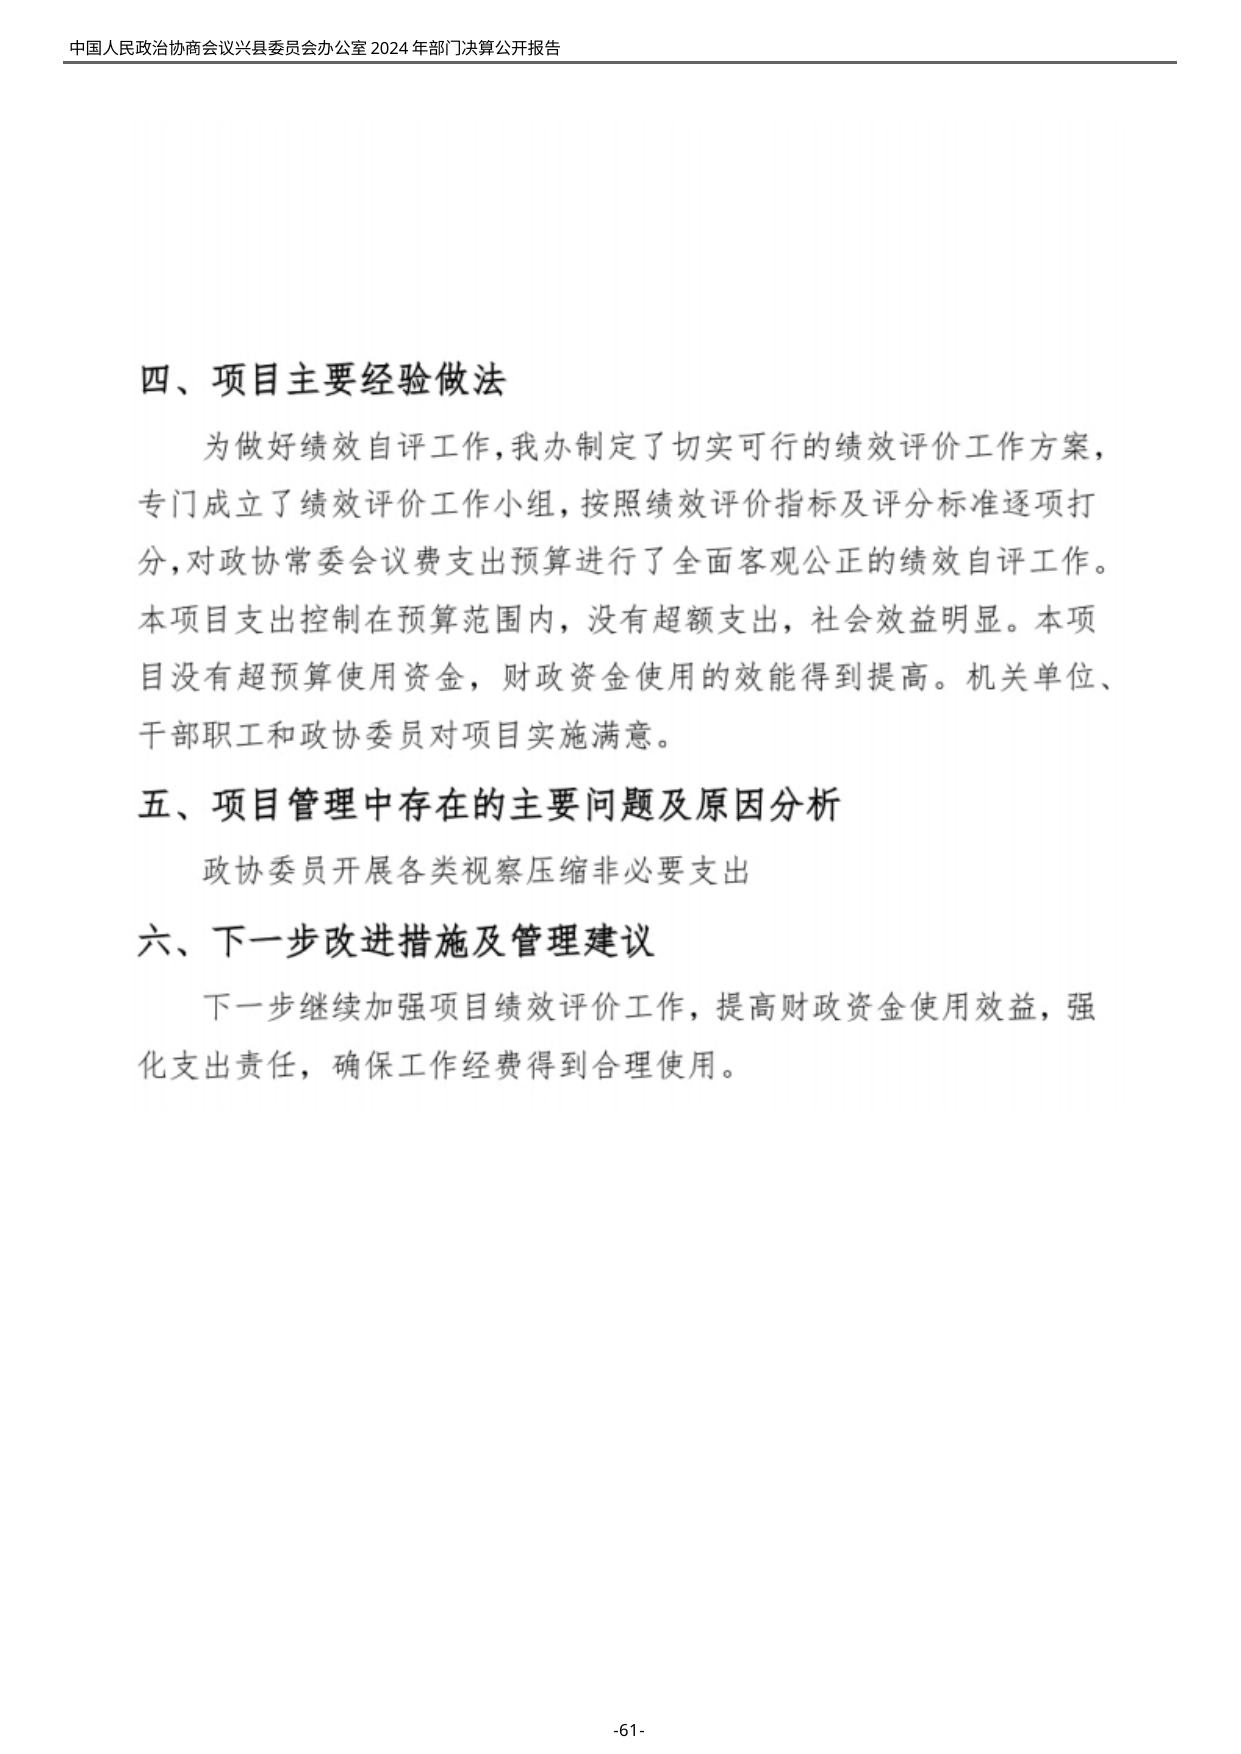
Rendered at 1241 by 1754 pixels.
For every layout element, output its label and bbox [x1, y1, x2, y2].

picture [117, 121, 1125, 1111]
